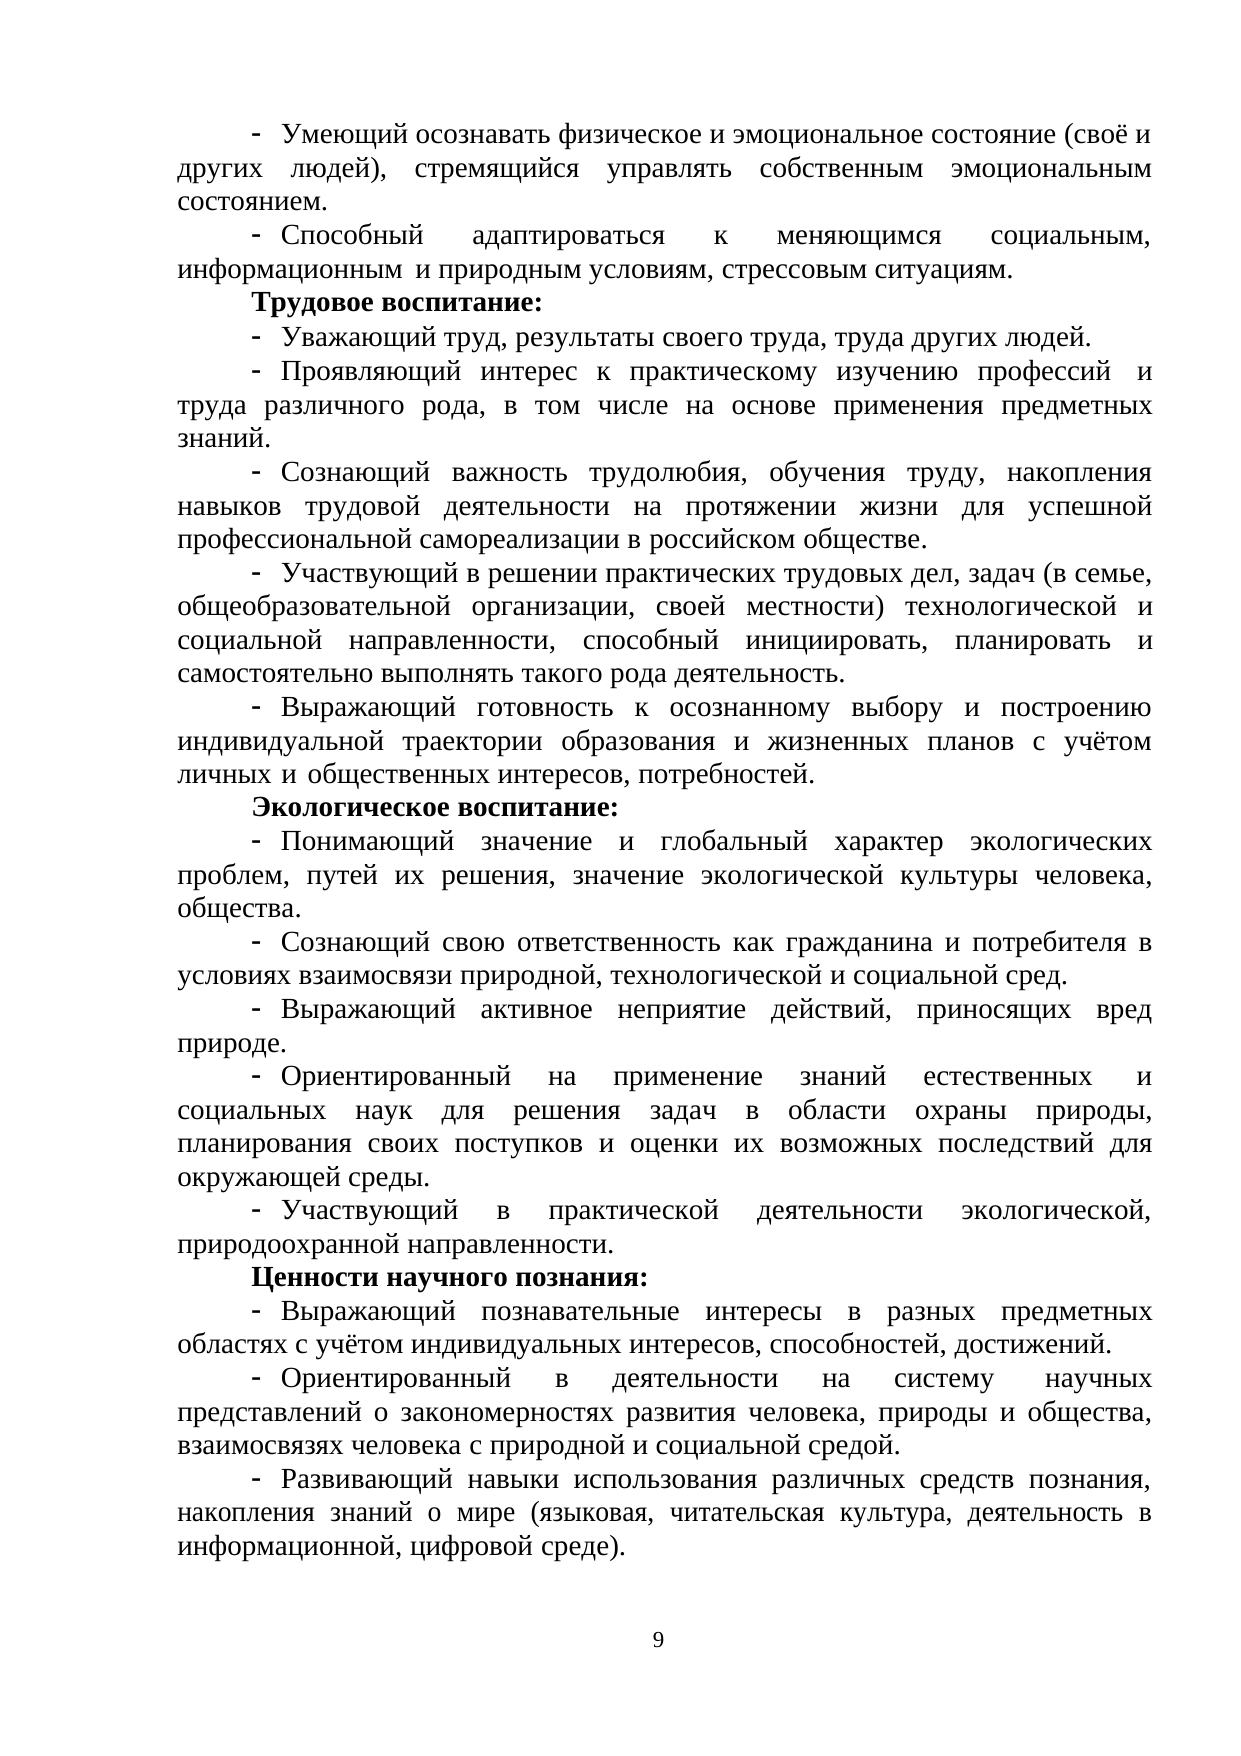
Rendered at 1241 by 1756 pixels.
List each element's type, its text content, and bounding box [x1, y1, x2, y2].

list Уважающий труд, результаты своего труда, труда других людей. [251, 318, 1186, 353]
list Проявляющий интерес к практическому изучению профессий и труда различного рода, в том числе на основе применения предметных знаний. [177, 353, 1153, 454]
text Экологическое воспитание: [251, 790, 1186, 823]
list Выражающий познавательные интересы в разных предметных областях с учётом индивидуальных интересов, способностей, достижений. [177, 1293, 1153, 1360]
text Ценности научного познания: [251, 1260, 1186, 1293]
list Способный адаптироваться к меняющимся социальным, информационным и природным условиям, стрессовым ситуациям. [177, 217, 1151, 284]
list Сознающий свою ответственность как гражданина и потребителя в условиях взаимосвязи природной, технологической и социальной сред. [177, 924, 1153, 991]
list Участвующий в решении практических трудовых дел, задач (в семье, общеобразовательной организации, своей местности) технологической и социальной направленности, способный инициировать, планировать и самостоятельно выполнять такого рода деятельность. [177, 555, 1153, 689]
list Участвующий в практической деятельности экологической, природоохранной направленности. [177, 1192, 1151, 1260]
text Трудовое воспитание: [251, 285, 1186, 318]
list Умеющий осознавать физическое и эмоциональное состояние (своё и других людей), стремящийся управлять собственным эмоциональным состоянием. [177, 116, 1152, 217]
list Выражающий активное неприятие действий, приносящих вред природе. [177, 991, 1152, 1058]
list Развивающий навыки использования различных средств познания, накопления знаний о мире (языковая, читательская культура, деятельность в информационной, цифровой среде). [177, 1461, 1152, 1562]
list Ориентированный на применение знаний естественных и социальных наук для решения задач в области охраны природы, планирования своих поступков и оценки их возможных последствий для окружающей среды. [177, 1058, 1152, 1192]
list Сознающий важность трудолюбия, обучения труду, накопления навыков трудовой деятельности на протяжении жизни для успешной профессиональной самореализации в российском обществе. [177, 454, 1152, 555]
list Выражающий готовность к осознанному выбору и построению индивидуальной траектории образования и жизненных планов с учётом личных и общественных интересов, потребностей. [177, 689, 1152, 790]
list Ориентированный в деятельности на систему научных представлений о закономерностях развития человека, природы и общества, взаимосвязях человека с природной и социальной средой. [177, 1360, 1153, 1461]
list Понимающий значение и глобальный характер экологических проблем, путей их решения, значение экологической культуры человека, общества. [177, 823, 1153, 924]
